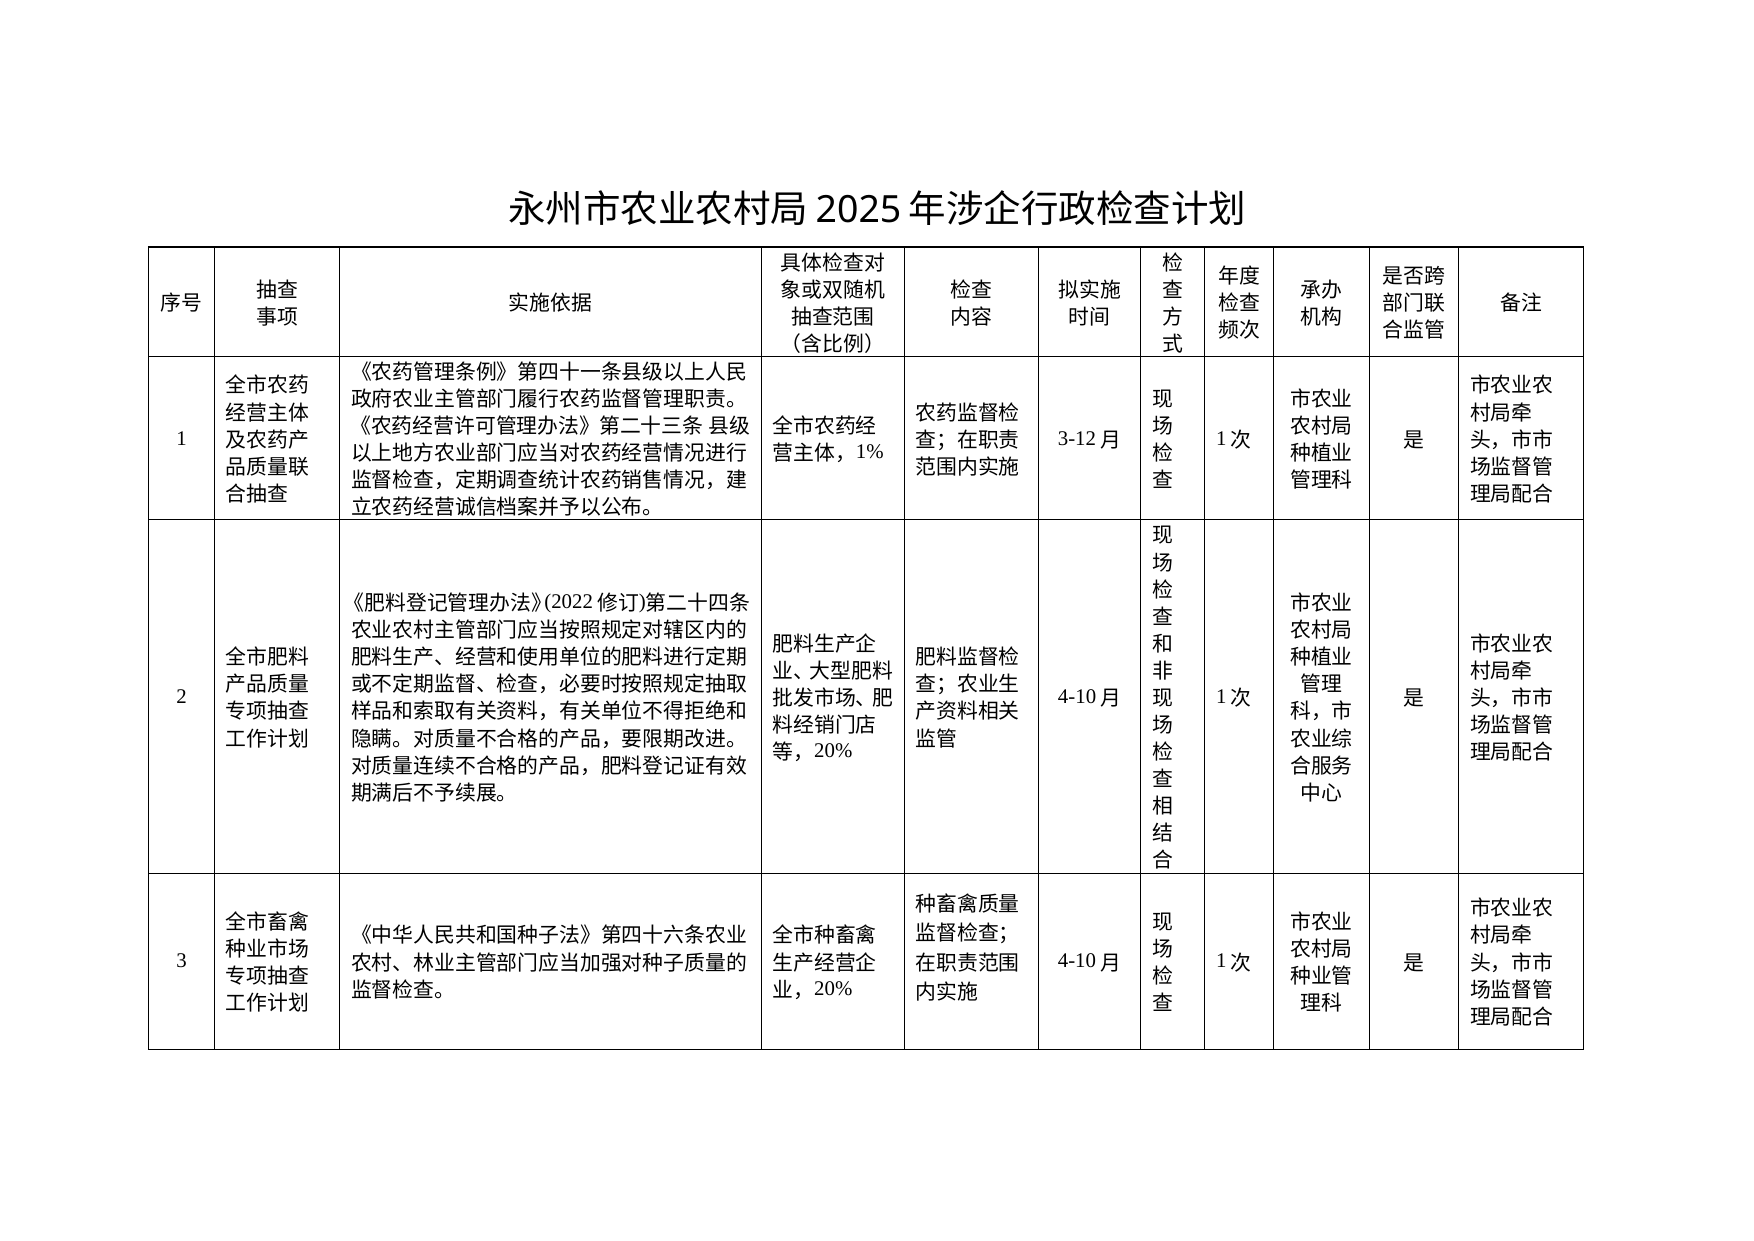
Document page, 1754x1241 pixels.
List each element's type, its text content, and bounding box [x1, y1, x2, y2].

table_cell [340, 874, 761, 1048]
table_cell 是 [1370, 357, 1458, 519]
table_cell 现场 检查 [1141, 874, 1204, 1048]
table_cell 2 [149, 520, 214, 872]
table_cell 1次 [1205, 357, 1273, 519]
table_cell 全市农药经营主体，1% [762, 357, 904, 519]
table_cell 是 [1370, 520, 1458, 872]
table_cell 市农业农村局牵头，市市场监督管理局配合 [1459, 357, 1583, 519]
table_cell 1次 [1205, 874, 1273, 1048]
table_cell 《农药管理条例》第四十一条县级以上人民政府农业主管部门履行农药监督管理职责。 《农药经营许可管理办法》第二十三条 县级以上地方农业部门应当对农药经营情况进行监督检查，定期调查统计农药销售情况，建立农药经营诚信档案并予以公布。 [340, 357, 761, 519]
table_cell 现场检查和非现场检查相结合 [1141, 520, 1204, 872]
table_header 检查方式 [1141, 248, 1204, 356]
table_cell 市农业农村局牵头，市市场监督管理局配合 [1459, 874, 1583, 1048]
table_header 抽查 事项 [215, 248, 339, 356]
table_cell 1次 [1205, 520, 1273, 872]
table_cell 全市畜禽种业市场专项抽查工作计划 [215, 874, 339, 1048]
table_cell 肥料生产企业、大型肥料批发市场、肥料经销门店等，20% [762, 520, 904, 872]
table_cell 农药监督检查；在职责范围内实施 [905, 357, 1038, 519]
table_header 拟实施 时间 [1039, 248, 1140, 356]
table_header 备注 [1459, 248, 1583, 356]
table_header 承办 机构 [1274, 248, 1369, 356]
table_header 年度检查频次 [1205, 248, 1273, 356]
table_cell 现场 检查 [1141, 357, 1204, 519]
table_cell 4-10月 [1039, 874, 1140, 1048]
table_cell 市农业农村局种业管理科 [1274, 874, 1369, 1048]
table_cell 市农业农村局种植业管理科 [1274, 357, 1369, 519]
table_cell 全市农药经营主体及农药产品质量联合抽查 [215, 357, 339, 519]
table_cell 全市种畜禽生产经营企业，20% [762, 874, 904, 1048]
table_cell 1 [149, 357, 214, 519]
table_cell 种畜禽质量监督检查；在职责范围内实施 [905, 874, 1038, 1048]
table_cell 3-12月 [1039, 357, 1140, 519]
table_cell 全市肥料产品质量专项抽查工作计划 [215, 520, 339, 872]
table_cell 4-10月 [1039, 520, 1140, 872]
subtitle 永州市农业农村局2025年涉企行政检查计划 [159, 173, 1594, 238]
table_cell 是 [1370, 874, 1458, 1048]
table_cell 市农业农村局牵头，市市场监督管理局配合 [1459, 520, 1583, 872]
table_header 序号 [149, 248, 214, 356]
table_cell 《肥料登记管理办法》(2022修订)第二十四条 农业农村主管部门应当按照规定对辖区内的肥料生产、经营和使用单位的肥料进行定期或不定期监督、检查，必要时按照规定抽取样品和索取有关资料，有关单位不得拒绝和隐瞒。对质量不合格的产品，要限期改进。对质量连续不合格的产品，肥料登记证有效期满后不予续展。 [340, 520, 761, 872]
table_header 实施依据 [340, 248, 761, 356]
table_cell 市农业农村局种植业管理科，市农业综合服务中心 [1274, 520, 1369, 872]
table_header 是否跨部门联合监管 [1370, 248, 1458, 356]
table_cell 3 [149, 874, 214, 1048]
table_header 具体检查对象或双随机抽查范围（含比例） [762, 248, 904, 356]
table_header 检查 内容 [905, 248, 1038, 356]
table_cell 肥料监督检查；农业生产资料相关监管 [905, 520, 1038, 872]
